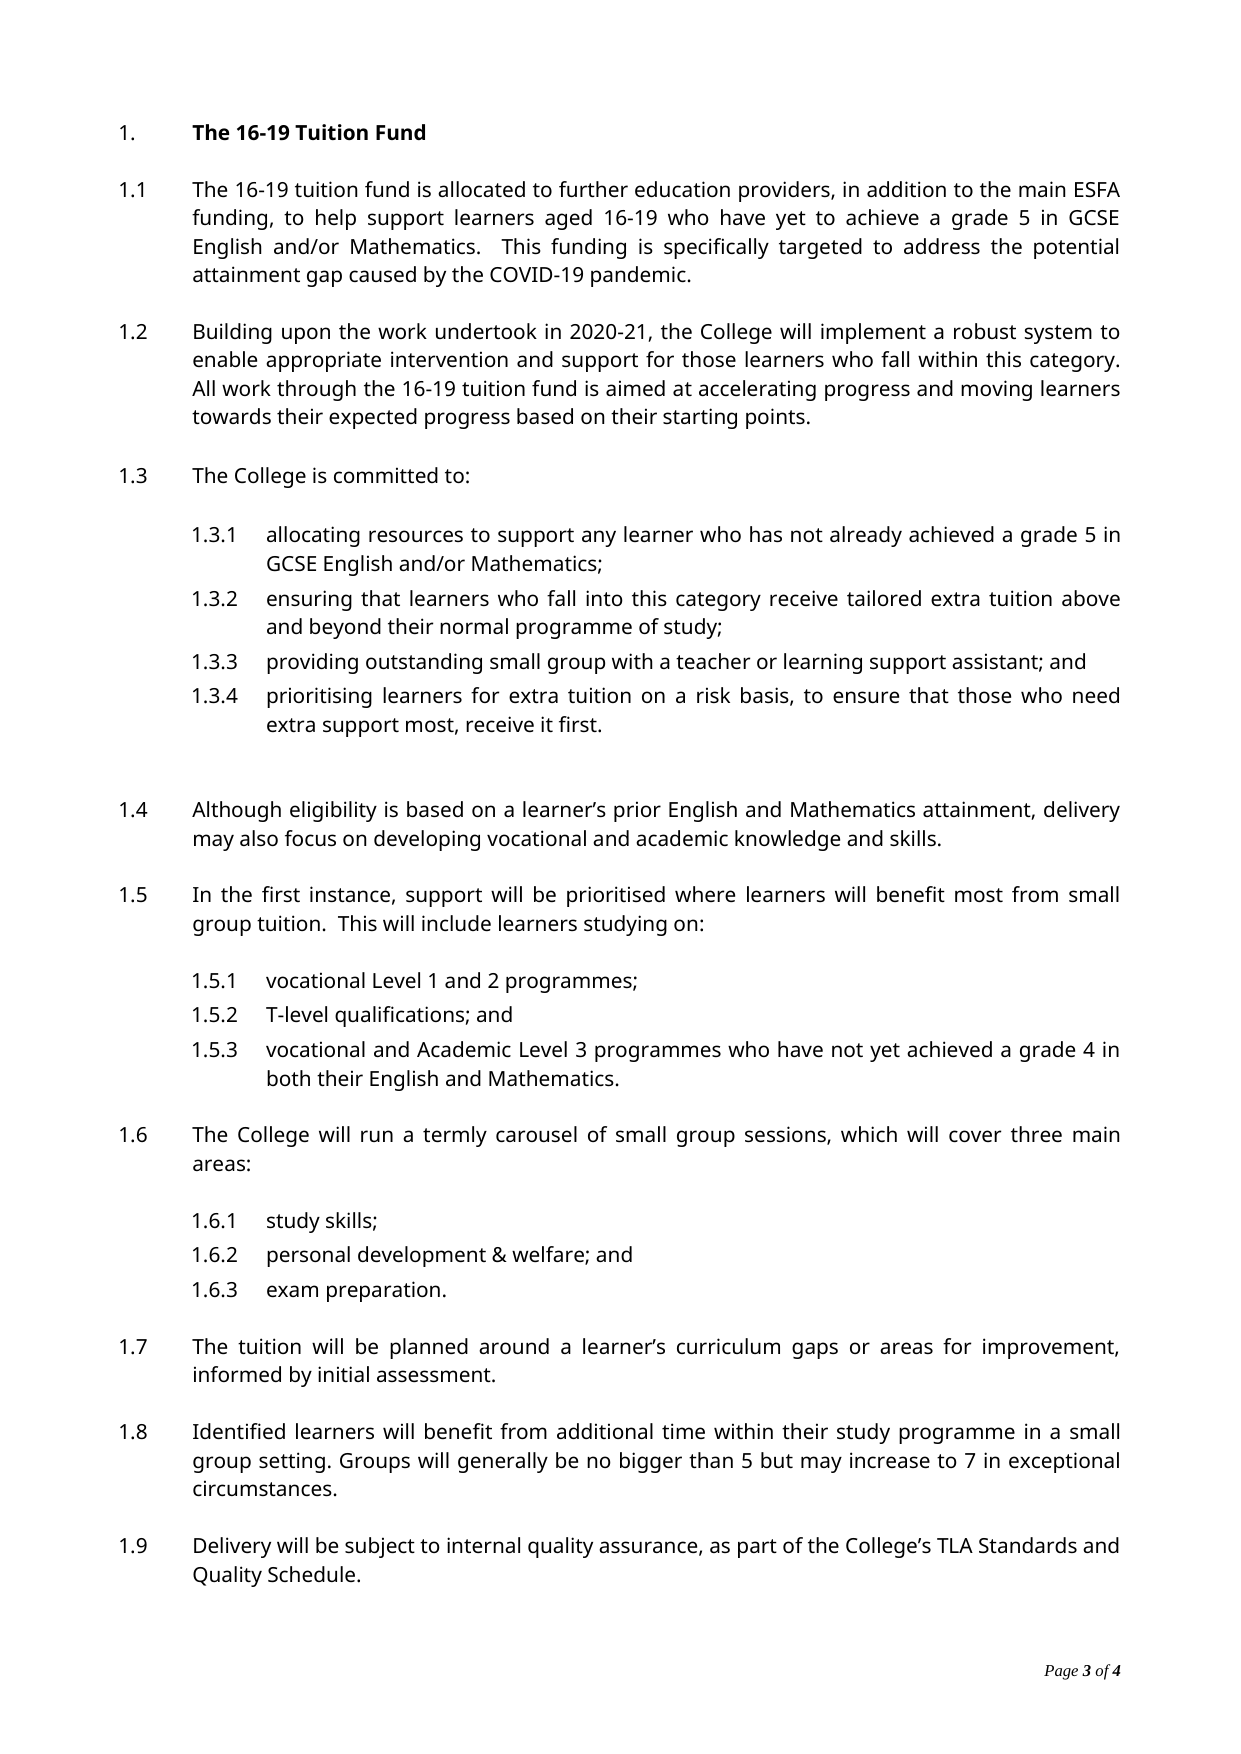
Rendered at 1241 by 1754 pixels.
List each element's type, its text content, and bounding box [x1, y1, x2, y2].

list The College will run a termly carousel of small group sessions, which will cover three main areas: [118, 1121, 1122, 1177]
list Building upon the work undertook in 2020-21, the College will implement a robust system to enable appropriate intervention and support for those learners who fall within this category. All work through the 16-19 tuition fund is aimed at accelerating progress and moving learners towards their expected progress based on their starting points. [118, 317, 1122, 431]
list vocational Level 1 and 2 programmes; [191, 966, 1122, 994]
list In the first instance, support will be prioritised where learners will benefit most from small group tuition. This will include learners studying on: [118, 881, 1122, 937]
list vocational and Academic Level 3 programmes who have not yet achieved a grade 4 in both their English and Mathematics. [191, 1035, 1122, 1092]
list T-level qualifications; and [191, 1001, 1122, 1029]
list exam preparation. [191, 1275, 1122, 1304]
list The tuition will be planned around a learner’s curriculum gaps or areas for improvement, informed by initial assessment. [118, 1332, 1122, 1389]
list providing outstanding small group with a teacher or learning support assistant; and [191, 647, 1122, 675]
list allocating resources to support any learner who has not already achieved a grade 5 in GCSE English and/or Mathematics; [191, 521, 1122, 577]
list prioritising learners for extra tuition on a risk basis, to ensure that those who need extra support most, receive it first. [191, 682, 1122, 738]
list Identified learners will benefit from additional time within their study programme in a small group setting. Groups will generally be no bigger than 5 but may increase to 7 in exceptional circumstances. [118, 1417, 1122, 1503]
list Although eligibility is based on a learner’s prior English and Mathematics attainment, delivery may also focus on developing vocational and academic knowledge and skills. [118, 795, 1122, 852]
list study skills; [191, 1206, 1122, 1234]
list The 16-19 tuition fund is allocated to further education providers, in addition to the main ESFA funding, to help support learners aged 16-19 who have yet to achieve a grade 5 in GCSE English and/or Mathematics. This funding is specifically targeted to address the potential attainment gap caused by the COVID-19 pandemic. [118, 175, 1122, 289]
list personal development & welfare; and [191, 1241, 1122, 1269]
list The 16-19 Tuition Fund [118, 118, 1122, 147]
list The College is committed to: [118, 462, 1122, 490]
list ensuring that learners who fall into this category receive tailored extra tuition above and beyond their normal programme of study; [191, 584, 1122, 641]
list Delivery will be subject to internal quality assurance, as part of the College’s TLA Standards and Quality Schedule. [118, 1531, 1122, 1588]
